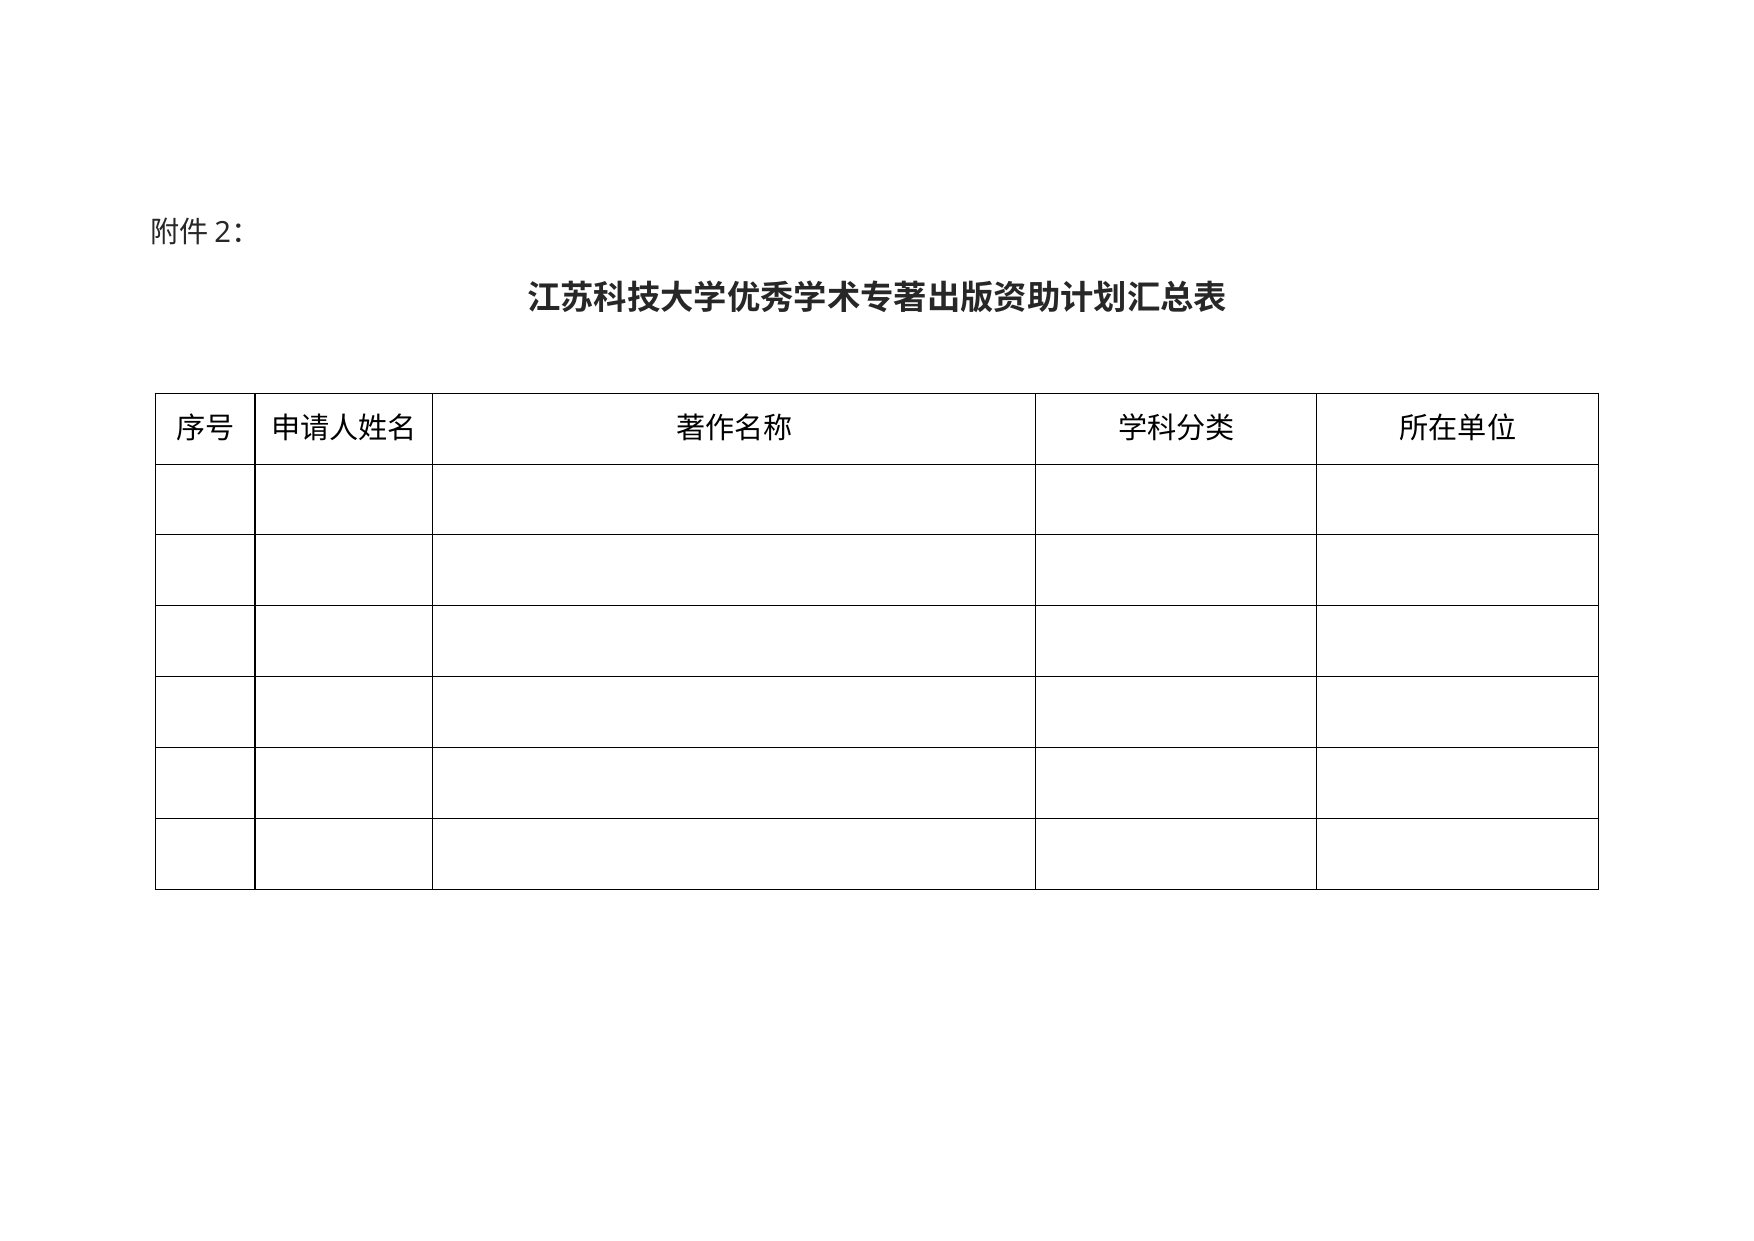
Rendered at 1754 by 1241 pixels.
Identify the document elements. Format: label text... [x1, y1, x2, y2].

table_cell [433, 677, 1035, 747]
table_cell [156, 465, 254, 534]
table_cell [433, 819, 1035, 888]
table_cell [1317, 465, 1598, 534]
table_cell [256, 677, 432, 747]
text 江苏科技大学优秀学术专著出版资助计划汇总表 [150, 263, 1604, 328]
table_cell [1036, 748, 1316, 818]
table_cell [1317, 535, 1598, 605]
table_cell [1036, 535, 1316, 605]
table_cell [256, 535, 432, 605]
table_cell [156, 819, 254, 888]
table_cell [1317, 606, 1598, 676]
table_header 学科分类 [1036, 394, 1316, 463]
table_header 所在单位 [1317, 394, 1598, 463]
table_cell [433, 535, 1035, 605]
table_cell [156, 677, 254, 747]
table_cell [256, 465, 432, 534]
table_cell [433, 606, 1035, 676]
table_cell [256, 606, 432, 676]
table_header 序号 [156, 394, 254, 463]
table_cell [1036, 819, 1316, 888]
table_cell [256, 748, 432, 818]
table_cell [1036, 465, 1316, 534]
table_cell [1317, 748, 1598, 818]
table_cell [256, 819, 432, 888]
table_cell [156, 748, 254, 818]
table_cell [433, 748, 1035, 818]
table_cell [433, 465, 1035, 534]
table_cell [156, 535, 254, 605]
table_cell [1036, 677, 1316, 747]
table_cell [156, 606, 254, 676]
table_header 著作名称 [433, 394, 1035, 463]
table_cell [1036, 606, 1316, 676]
table_header 申请人姓名 [256, 394, 432, 463]
table_cell [1317, 819, 1598, 888]
table_cell [1317, 677, 1598, 747]
text 附件2： [150, 198, 1604, 263]
